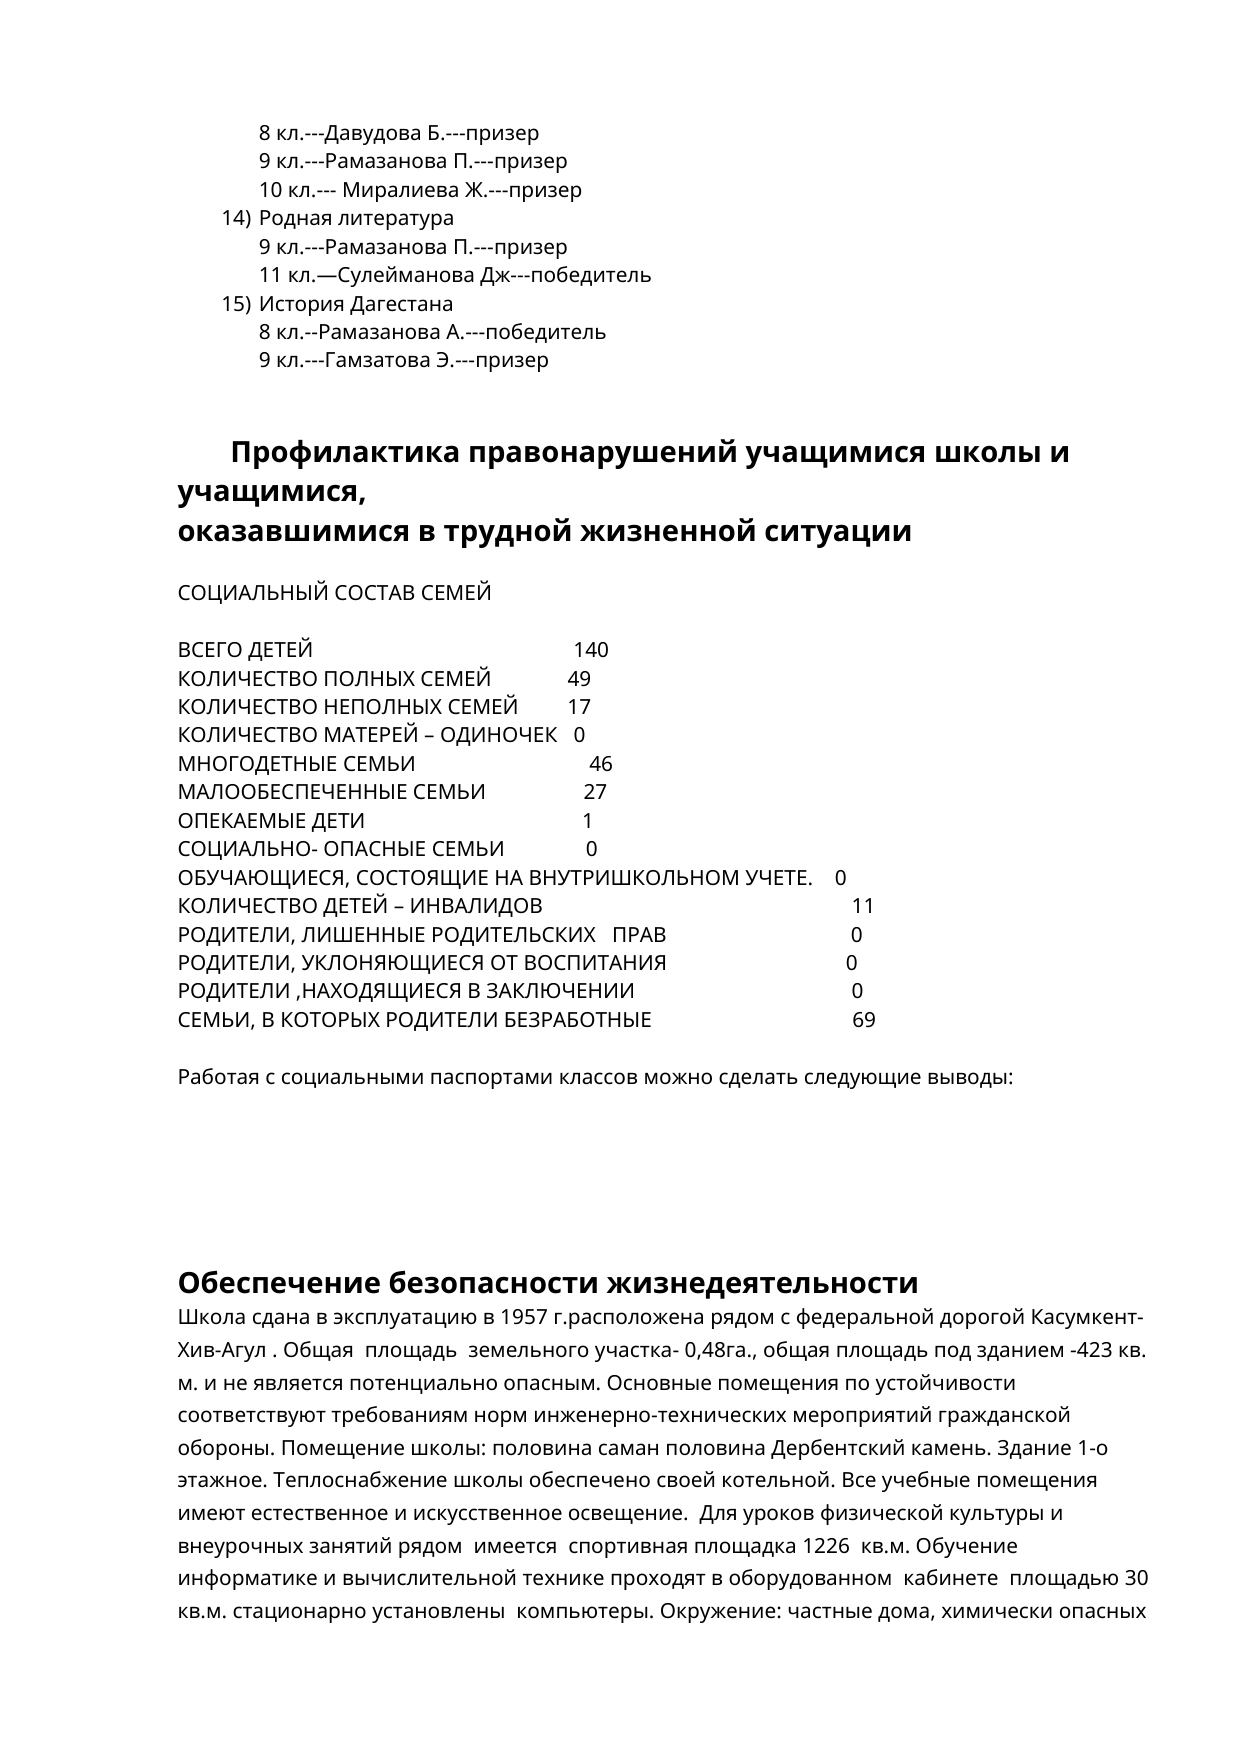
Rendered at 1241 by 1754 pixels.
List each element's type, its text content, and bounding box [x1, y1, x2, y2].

text КОЛИЧЕСТВО ДЕТЕЙ – ИНВАЛИДОВ 11 [177, 891, 1152, 920]
list 9 кл.---Рамазанова П.---призер [258, 147, 1152, 175]
text Профилактика правонарушений учащимися школы и учащимися, [177, 431, 1152, 510]
list 9 кл.---Гамзатова Э.---призер [258, 346, 1152, 374]
text КОЛИЧЕСТВО ПОЛНЫХ СЕМЕЙ 49 [177, 664, 1152, 692]
text ОПЕКАЕМЫЕ ДЕТИ 1 [177, 806, 1152, 834]
text Обеспечение безопасности жизнедеятельности [177, 1263, 1152, 1302]
text оказавшимися в трудной жизненной ситуации [177, 510, 1152, 550]
text МНОГОДЕТНЫЕ СЕМЬИ 46 [177, 749, 1152, 777]
text СЕМЬИ, В КОТОРЫХ РОДИТЕЛИ БЕЗРАБОТНЫЕ 69 [177, 1005, 1152, 1033]
list Родная литература [221, 203, 1152, 232]
text ОБУЧАЮЩИЕСЯ, СОСТОЯЩИЕ НА ВНУТРИШКОЛЬНОМ УЧЕТЕ. 0 [177, 863, 1152, 891]
text КОЛИЧЕСТВО МАТЕРЕЙ – ОДИНОЧЕК 0 [177, 721, 1152, 749]
list 8 кл.---Давудова Б.---призер [258, 118, 1152, 147]
list 10 кл.--- Миралиева Ж.---призер [258, 175, 1152, 203]
list 9 кл.---Рамазанова П.---призер [258, 232, 1152, 260]
list 11 кл.—Сулейманова Дж---победитель [258, 260, 1152, 289]
text КОЛИЧЕСТВО НЕПОЛНЫХ СЕМЕЙ 17 [177, 692, 1152, 721]
list 8 кл.--Рамазанова А.---победитель [258, 317, 1152, 346]
list История Дагестана [221, 289, 1152, 317]
text ВСЕГО ДЕТЕЙ 140 [177, 635, 1152, 664]
text СОЦИАЛЬНО- ОПАСНЫЕ СЕМЬИ 0 [177, 834, 1152, 863]
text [177, 1302, 1152, 1624]
text РОДИТЕЛИ ,НАХОДЯЩИЕСЯ В ЗАКЛЮЧЕНИИ 0 [177, 977, 1152, 1005]
text СОЦИАЛЬНЫЙ СОСТАВ СЕМЕЙ [177, 578, 1152, 607]
text РОДИТЕЛИ, ЛИШЕННЫЕ РОДИТЕЛЬСКИХ ПРАВ 0 [177, 920, 1152, 948]
text МАЛООБЕСПЕЧЕННЫЕ СЕМЬИ 27 [177, 777, 1152, 806]
text РОДИТЕЛИ, УКЛОНЯЮЩИЕСЯ ОТ ВОСПИТАНИЯ 0 [177, 948, 1152, 977]
text Работая с социальными паспортами классов можно сделать следующие выводы: [177, 1062, 1152, 1090]
